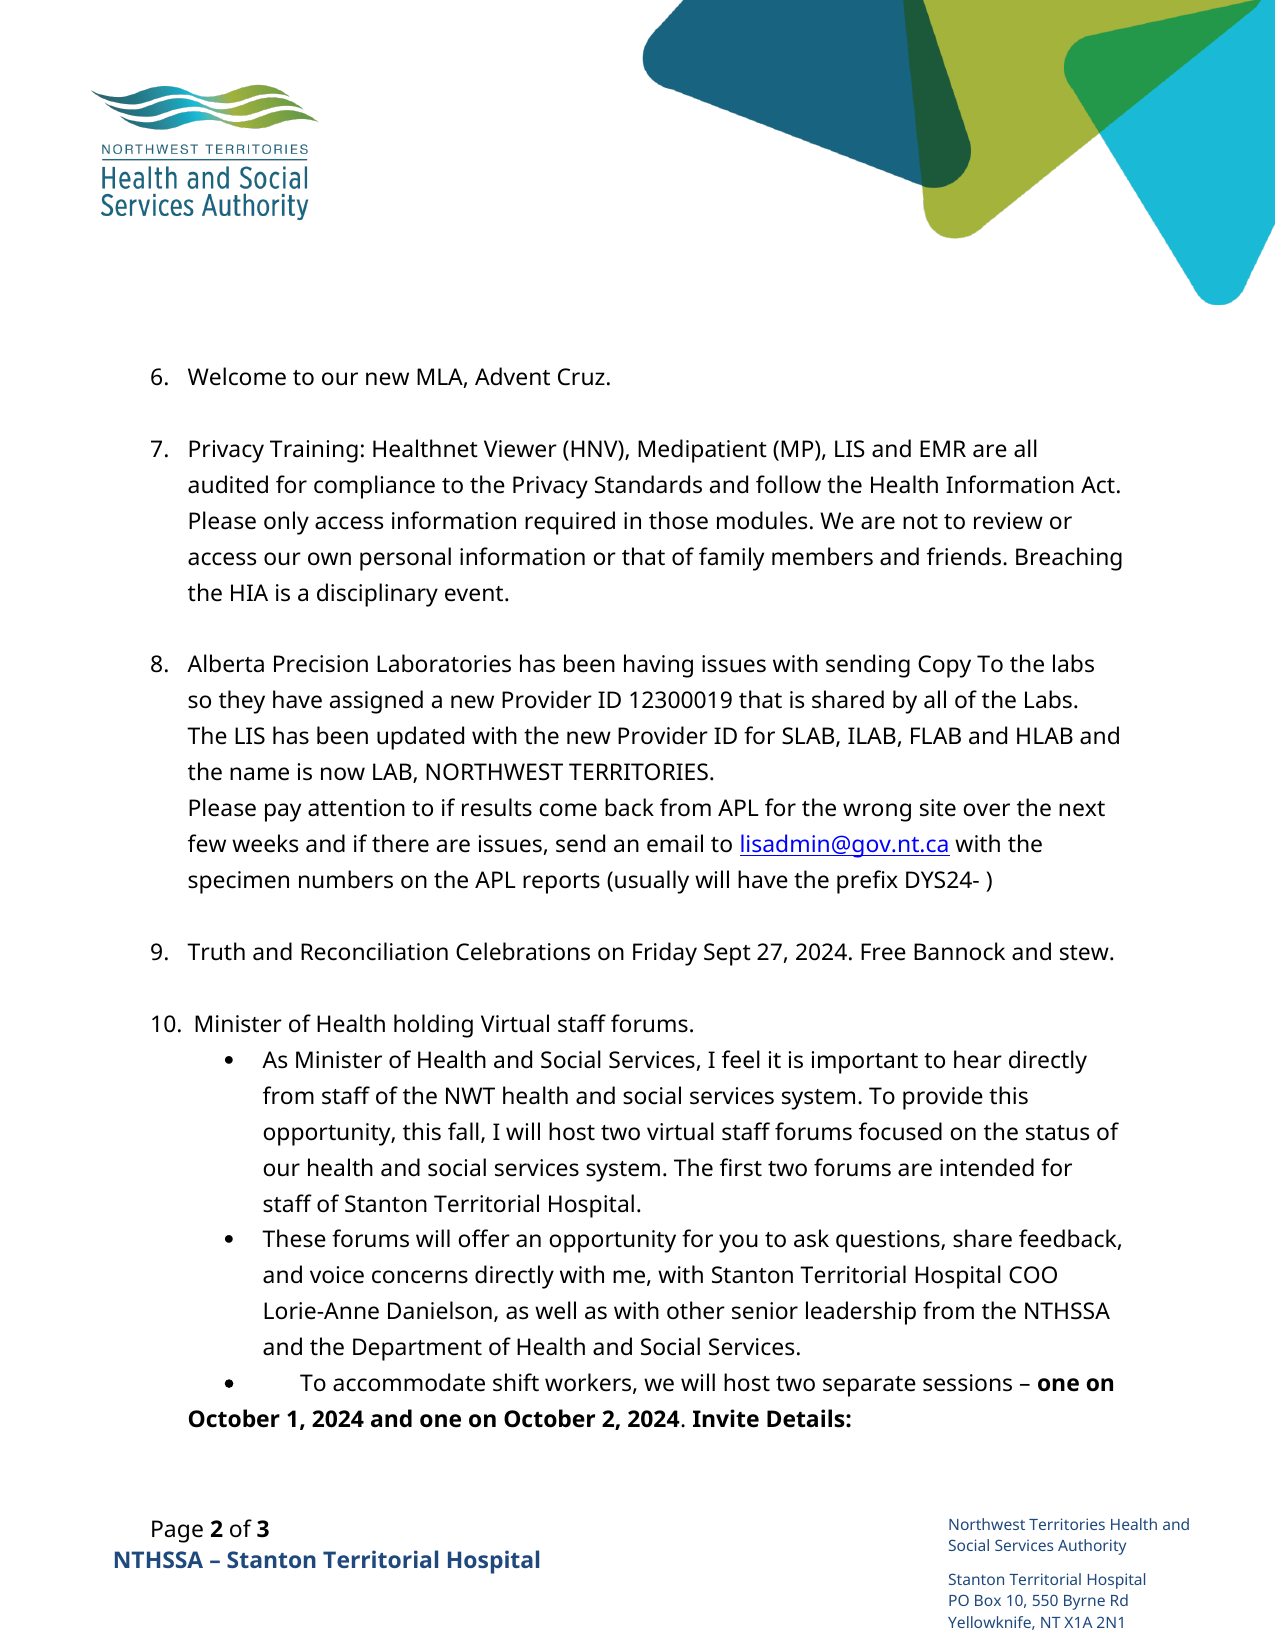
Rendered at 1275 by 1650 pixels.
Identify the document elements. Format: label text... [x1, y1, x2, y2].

list These forums will offer an opportunity for you to ask questions, share feedback, and voice concerns directly with me, with Stanton Territorial Hospital COO Lorie-Anne Danielson, as well as with other senior leadership from the NTHSSA and the Department of Health and Social Services. [225, 1223, 1125, 1362]
list To accommodate shift workers, we will host two separate sessions – one on October 1, 2024 and one on October 2, 2024. Invite Details: [187, 1367, 1125, 1434]
list Minister of Health holding Virtual staff forums. [150, 1008, 1125, 1039]
list Please pay attention to if results come back from APL for the wrong site over the next few weeks and if there are issues, send an email to lisadmin@gov.nt.ca with the specimen numbers on the APL reports (usually will have the prefix DYS24- ) [187, 792, 1125, 895]
picture [56, 58, 354, 241]
picture [644, 0, 1275, 305]
list Welcome to our new MLA, Advent Cruz. [150, 361, 1125, 392]
list Truth and Reconciliation Celebrations on Friday Sept 27, 2024. Free Bannock and stew. [150, 936, 1125, 967]
list As Minister of Health and Social Services, I feel it is important to hear directly from staff of the NWT health and social services system. To provide this opportunity, this fall, I will host two virtual staff forums focused on the status of our health and social services system. The first two forums are intended for staff of Stanton Territorial Hospital. [225, 1044, 1125, 1219]
list Alberta Precision Laboratories has been having issues with sending Copy To the labs so they have assigned a new Provider ID 12300019 that is shared by all of the Labs. The LIS has been updated with the new Provider ID for SLAB, ILAB, FLAB and HLAB and the name is now LAB, NORTHWEST TERRITORIES. [150, 648, 1125, 787]
list Privacy Training: Healthnet Viewer (HNV), Medipatient (MP), LIS and EMR are all audited for compliance to the Privacy Standards and follow the Health Information Act. Please only access information required in those modules. We are not to review or access our own personal information or that of family members and friends. Breaching the HIA is a disciplinary event. [150, 433, 1125, 608]
